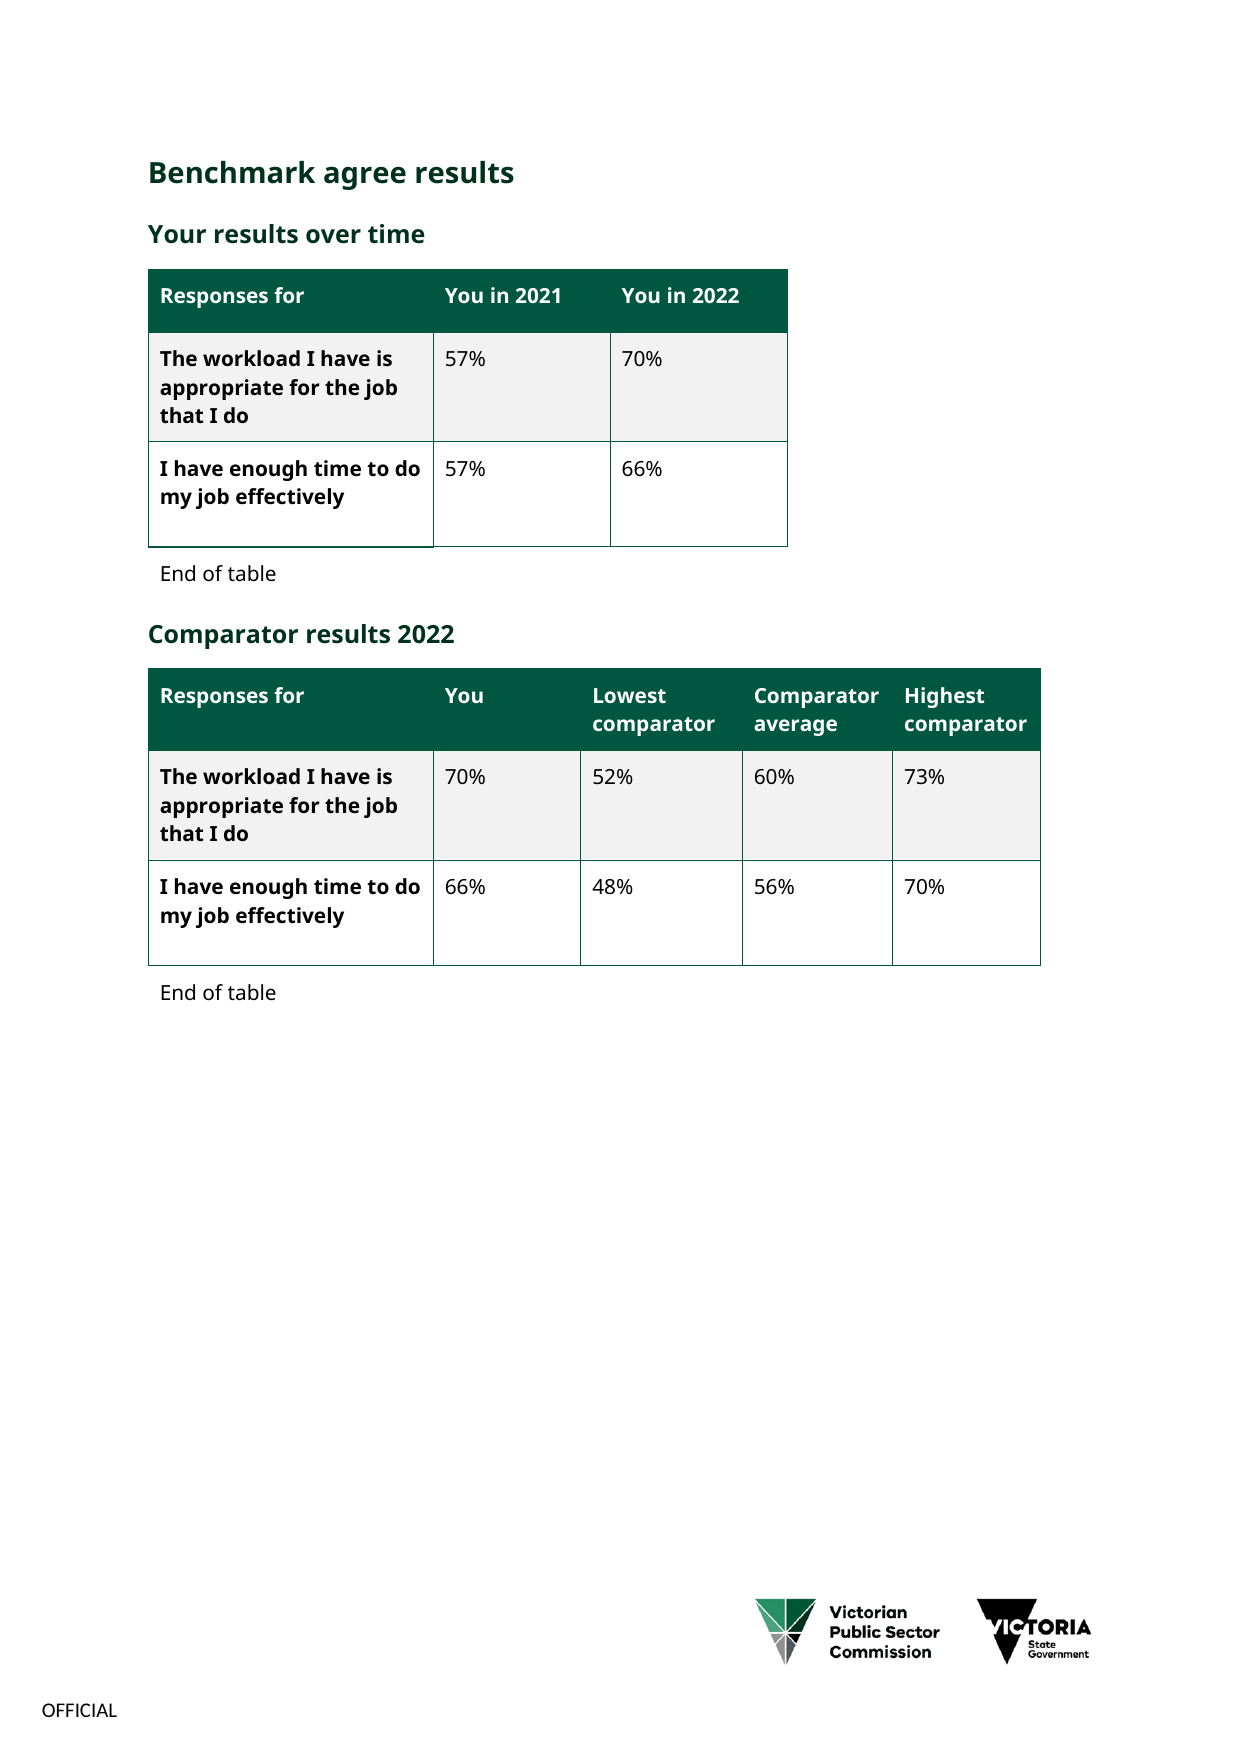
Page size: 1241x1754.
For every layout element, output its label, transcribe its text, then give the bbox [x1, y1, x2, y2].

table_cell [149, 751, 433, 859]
picture [754, 1598, 1093, 1666]
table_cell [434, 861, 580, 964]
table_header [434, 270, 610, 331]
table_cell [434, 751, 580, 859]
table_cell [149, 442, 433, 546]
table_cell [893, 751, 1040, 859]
subtitle Your results over time [148, 217, 1092, 251]
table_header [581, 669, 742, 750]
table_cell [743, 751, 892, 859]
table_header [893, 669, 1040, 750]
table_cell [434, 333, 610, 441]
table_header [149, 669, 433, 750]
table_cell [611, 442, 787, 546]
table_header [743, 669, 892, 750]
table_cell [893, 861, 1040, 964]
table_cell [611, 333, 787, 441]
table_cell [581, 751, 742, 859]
subtitle Comparator results 2022 [148, 617, 1092, 651]
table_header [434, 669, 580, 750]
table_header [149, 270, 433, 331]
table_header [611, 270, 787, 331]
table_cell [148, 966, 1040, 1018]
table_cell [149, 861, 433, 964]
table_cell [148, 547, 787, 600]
subtitle Benchmark agree results [148, 153, 1092, 192]
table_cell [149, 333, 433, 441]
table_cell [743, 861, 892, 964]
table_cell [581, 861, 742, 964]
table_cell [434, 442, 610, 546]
